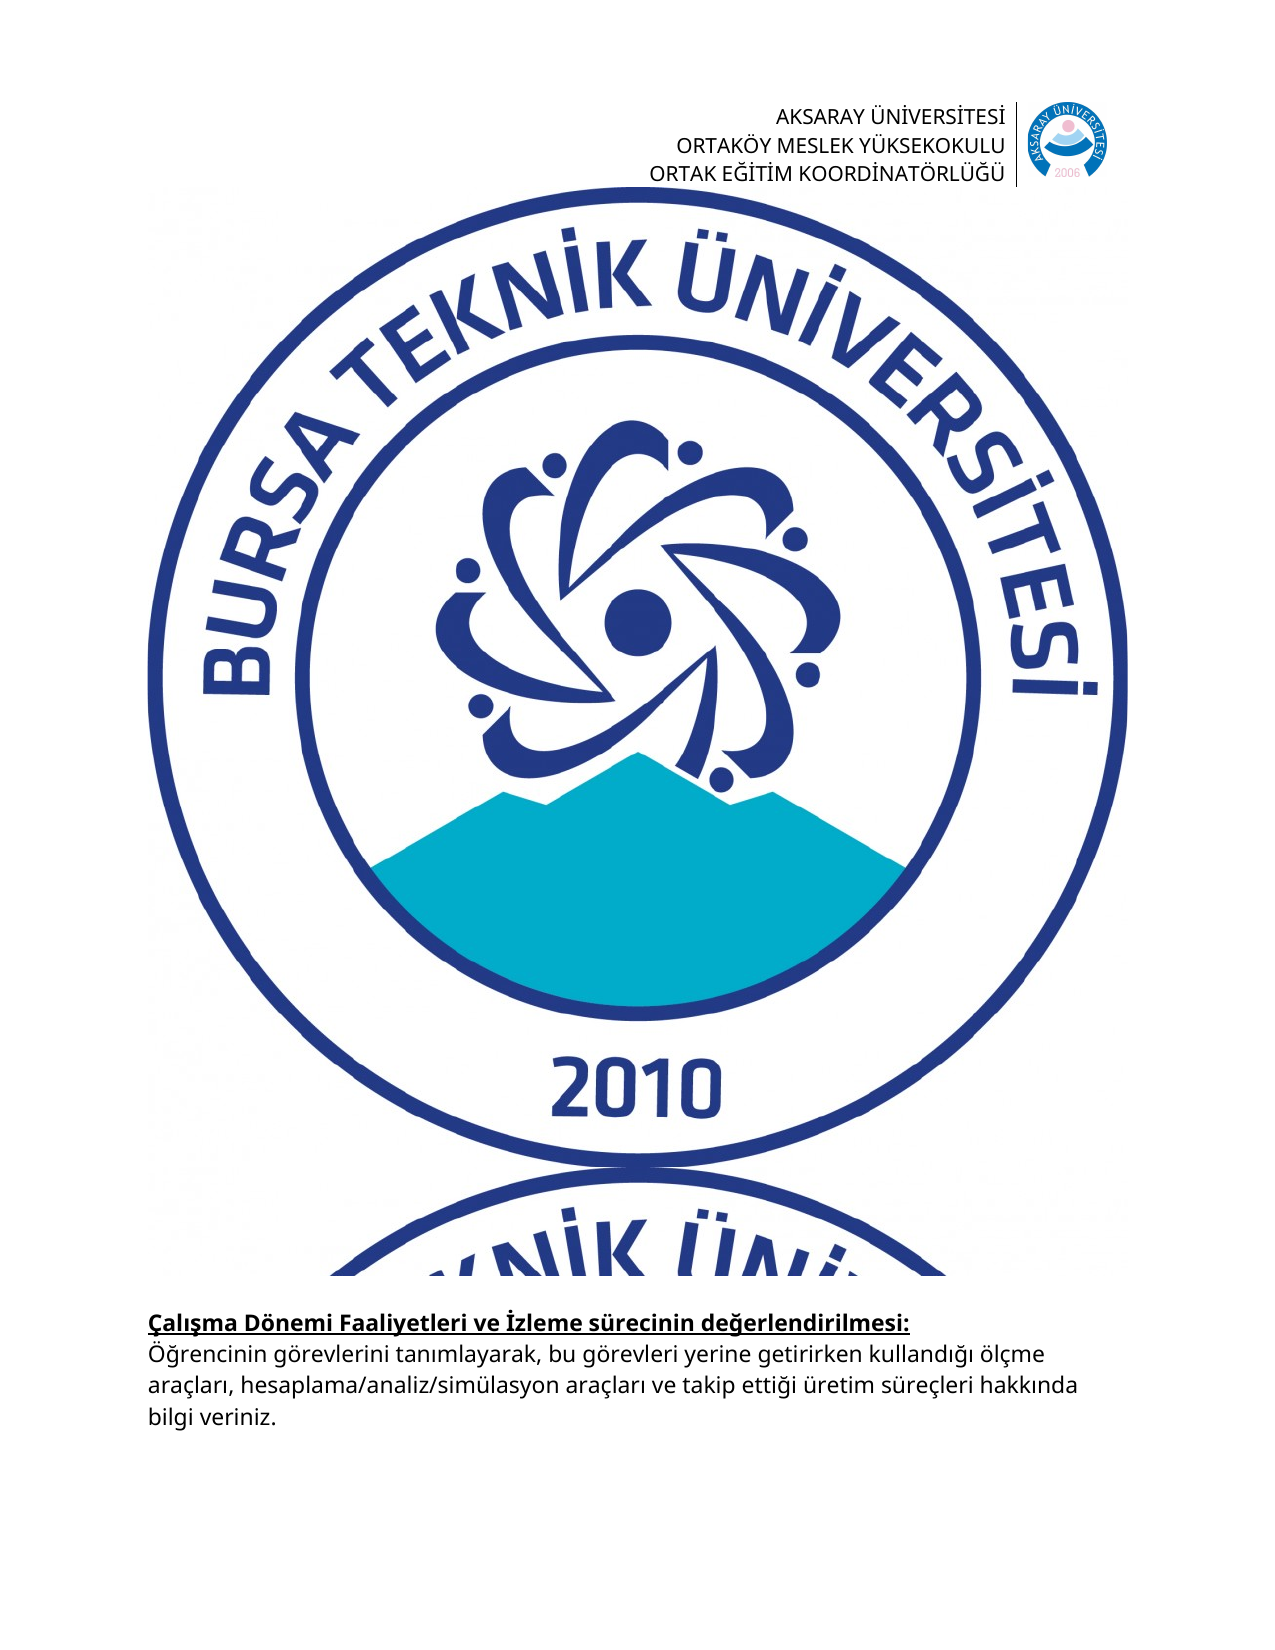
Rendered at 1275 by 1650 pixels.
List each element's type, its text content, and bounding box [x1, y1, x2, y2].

picture [1027, 102, 1107, 177]
picture [147, 187, 1128, 1276]
text Çalışma Dönemi Faaliyetleri ve İzleme sürecinin değerlendirilmesi: [148, 1307, 1127, 1338]
text Öğrencinin görevlerini tanımlayarak, bu görevleri yerine getirirken kullandığı ölçme araçları, hesaplama/analiz/simülasyon araçları ve takip ettiği üretim süreçleri hakkında bilgi veriniz. [148, 1338, 1127, 1432]
